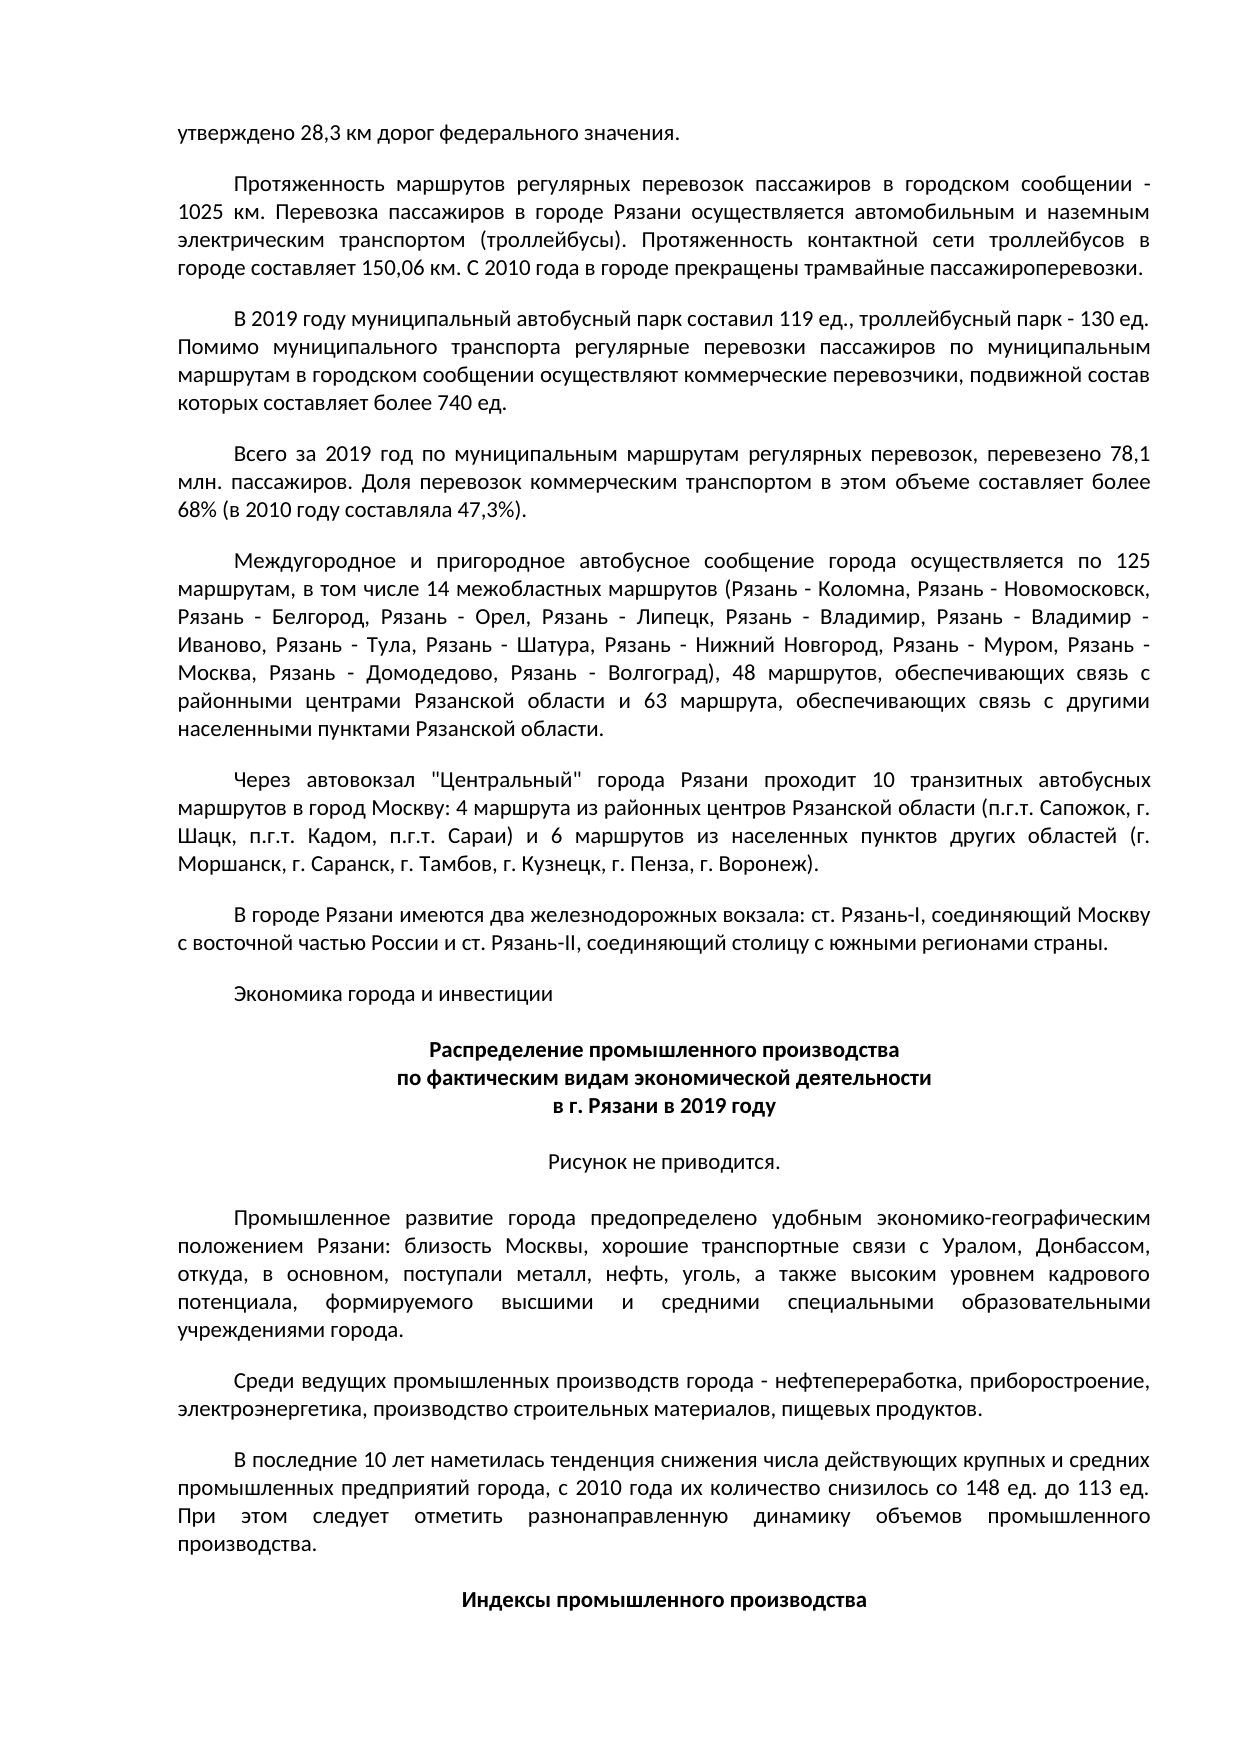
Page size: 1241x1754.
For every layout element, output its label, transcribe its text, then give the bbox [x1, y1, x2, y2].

text Экономика города и инвестиции [177, 979, 1152, 1007]
title Индексы промышленного производства [177, 1585, 1152, 1613]
text Всего за 2019 год по муниципальным маршрутам регулярных перевозок, перевезено 78,1 млн. пассажиров. Доля перевозок коммерческим транспортом в этом объеме составляет более 68% (в 2010 году составляла 47,3%). [177, 439, 1152, 523]
text Через автовокзал "Центральный" города Рязани проходит 10 транзитных автобусных маршрутов в город Москву: 4 маршрута из районных центров Рязанской области (п.г.т. Сапожок, г. Шацк, п.г.т. Кадом, п.г.т. Сараи) и 6 маршрутов из населенных пунктов других областей (г. Моршанск, г. Саранск, г. Тамбов, г. Кузнецк, г. Пенза, г. Воронеж). [177, 765, 1152, 877]
text Междугородное и пригородное автобусное сообщение города осуществляется по 125 маршрутам, в том числе 14 межобластных маршрутов (Рязань - Коломна, Рязань - Новомосковск, Рязань - Белгород, Рязань - Орел, Рязань - Липецк, Рязань - Владимир, Рязань - Владимир - Иваново, Рязань - Тула, Рязань - Шатура, Рязань - Нижний Новгород, Рязань - Муром, Рязань - Москва, Рязань - Домодедово, Рязань - Волгоград), 48 маршрутов, обеспечивающих связь с районными центрами Рязанской области и 63 маршрута, обеспечивающих связь с другими населенными пунктами Рязанской области. [177, 546, 1152, 742]
text Протяженность маршрутов регулярных перевозок пассажиров в городском сообщении - 1025 км. Перевозка пассажиров в городе Рязани осуществляется автомобильным и наземным электрическим транспортом (троллейбусы). Протяженность контактной сети троллейбусов в городе составляет 150,06 км. С 2010 года в городе прекращены трамвайные пассажироперевозки. [177, 169, 1152, 281]
text В 2019 году муниципальный автобусный парк составил 119 ед., троллейбусный парк - 130 ед. Помимо муниципального транспорта регулярные перевозки пассажиров по муниципальным маршрутам в городском сообщении осуществляют коммерческие перевозчики, подвижной состав которых составляет более 740 ед. [177, 304, 1152, 416]
text Среди ведущих промышленных производств города - нефтепереработка, приборостроение, электроэнергетика, производство строительных материалов, пищевых продуктов. [177, 1366, 1152, 1422]
text Промышленное развитие города предопределено удобным экономико-географическим положением Рязани: близость Москвы, хорошие транспортные связи с Уралом, Донбассом, откуда, в основном, поступали металл, нефть, уголь, а также высоким уровнем кадрового потенциала, формируемого высшими и средними специальными образовательными учреждениями города. [177, 1203, 1152, 1343]
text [177, 118, 1152, 146]
text В городе Рязани имеются два железнодорожных вокзала: ст. Рязань-I, соединяющий Москву с восточной частью России и ст. Рязань-II, соединяющий столицу с южными регионами страны. [177, 900, 1152, 956]
title в г. Рязани в 2019 году [177, 1091, 1152, 1119]
title Распределение промышленного производства [177, 1035, 1152, 1063]
title по фактическим видам экономической деятельности [177, 1063, 1152, 1091]
text Рисунок не приводится. [177, 1147, 1152, 1175]
text В последние 10 лет наметилась тенденция снижения числа действующих крупных и средних промышленных предприятий города, с 2010 года их количество снизилось со 148 ед. до 113 ед. При этом следует отметить разнонаправленную динамику объемов промышленного производства. [177, 1445, 1152, 1557]
